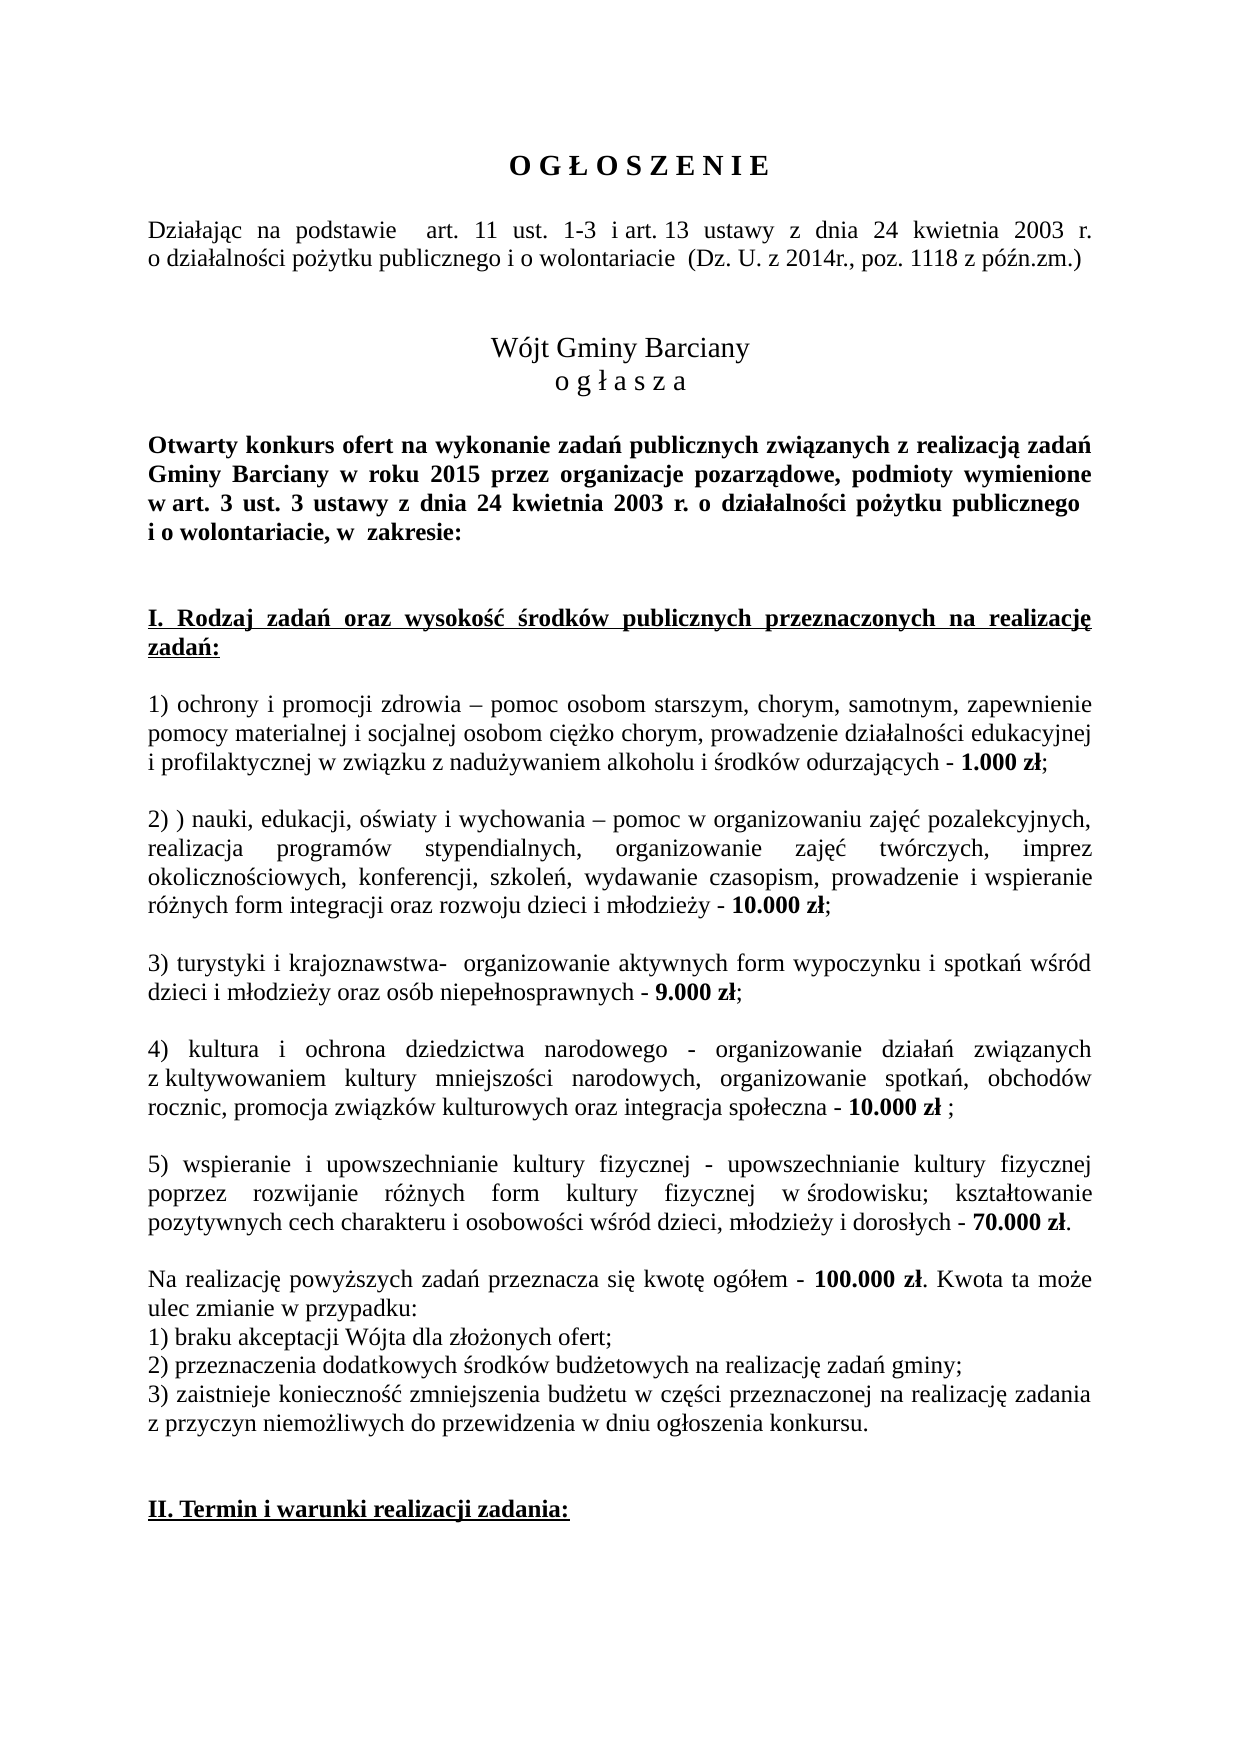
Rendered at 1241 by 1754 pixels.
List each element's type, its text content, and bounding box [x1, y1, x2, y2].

text Wójt Gminy Barciany [148, 330, 1093, 363]
text II. Termin i warunki realizacji zadania: [148, 1494, 1093, 1523]
text 4) kultura i ochrona dziedzictwa narodowego - organizowanie działań związanych z kultywowaniem kultury mniejszości narodowych, organizowanie spotkań, obchodów rocznic, promocja związków kulturowych oraz integracja społeczna - 10.000 zł ; [148, 1034, 1093, 1120]
text 3) zaistnieje konieczność zmniejszenia budżetu w części przeznaczonej na realizację zadania z przyczyn niemożliwych do przewidzenia w dniu ogłoszenia konkursu. [148, 1379, 1093, 1437]
text O G Ł O S Z E N I E [185, 148, 1093, 181]
text 3) turystyki i krajoznawstwa- organizowanie aktywnych form wypoczynku i spotkań wśród dzieci i młodzieży oraz osób niepełnosprawnych - 9.000 zł; [148, 948, 1093, 1005]
text Na realizację powyższych zadań przeznacza się kwotę ogółem - 100.000 zł. Kwota ta może ulec zmianie w przypadku: [148, 1264, 1093, 1322]
text 1) ochrony i promocji zdrowia – pomoc osobom starszym, chorym, samotnym, zapewnienie pomocy materialnej i socjalnej osobom ciężko chorym, prowadzenie działalności edukacyjnej i profilaktycznej w związku z nadużywaniem alkoholu i środków odurzających - 1.000 zł; [148, 689, 1093, 775]
text 5) wspieranie i upowszechnianie kultury fizycznej - upowszechnianie kultury fizycznej poprzez rozwijanie różnych form kultury fizycznej w środowisku; kształtowanie pozytywnych cech charakteru i osobowości wśród dzieci, młodzieży i dorosłych - 70.000 zł. [148, 1149, 1093, 1235]
text Otwarty konkurs ofert na wykonanie zadań publicznych związanych z realizacją zadań Gminy Barciany w roku 2015 przez organizacje pozarządowe, podmioty wymienione w art. 3 ust. 3 ustawy z dnia 24 kwietnia 2003 r. o działalności pożytku publicznego i o wolontariacie, w zakresie: [148, 430, 1093, 545]
text I. Rodzaj zadań oraz wysokość środków publicznych przeznaczonych na realizację zadań: [148, 603, 1093, 660]
text 2) przeznaczenia dodatkowych środków budżetowych na realizację zadań gminy; [148, 1350, 1093, 1379]
text Działając na podstawie art. 11 ust. 1-3 i art. 13 ustawy z dnia 24 kwietnia 2003 r. o działalności pożytku publicznego i o wolontariacie (Dz. U. z 2014r., poz. 1118 z późn.zm.) [148, 215, 1093, 272]
text o g ł a s z a [148, 363, 1093, 397]
text 1) braku akceptacji Wójta dla złożonych ofert; [148, 1322, 1093, 1350]
text 2) ) nauki, edukacji, oświaty i wychowania – pomoc w organizowaniu zajęć pozalekcyjnych, realizacja programów stypendialnych, organizowanie zajęć twórczych, imprez okolicznościowych, konferencji, szkoleń, wydawanie czasopism, prowadzenie i wspieranie różnych form integracji oraz rozwoju dzieci i młodzieży - 10.000 zł; [148, 804, 1093, 919]
